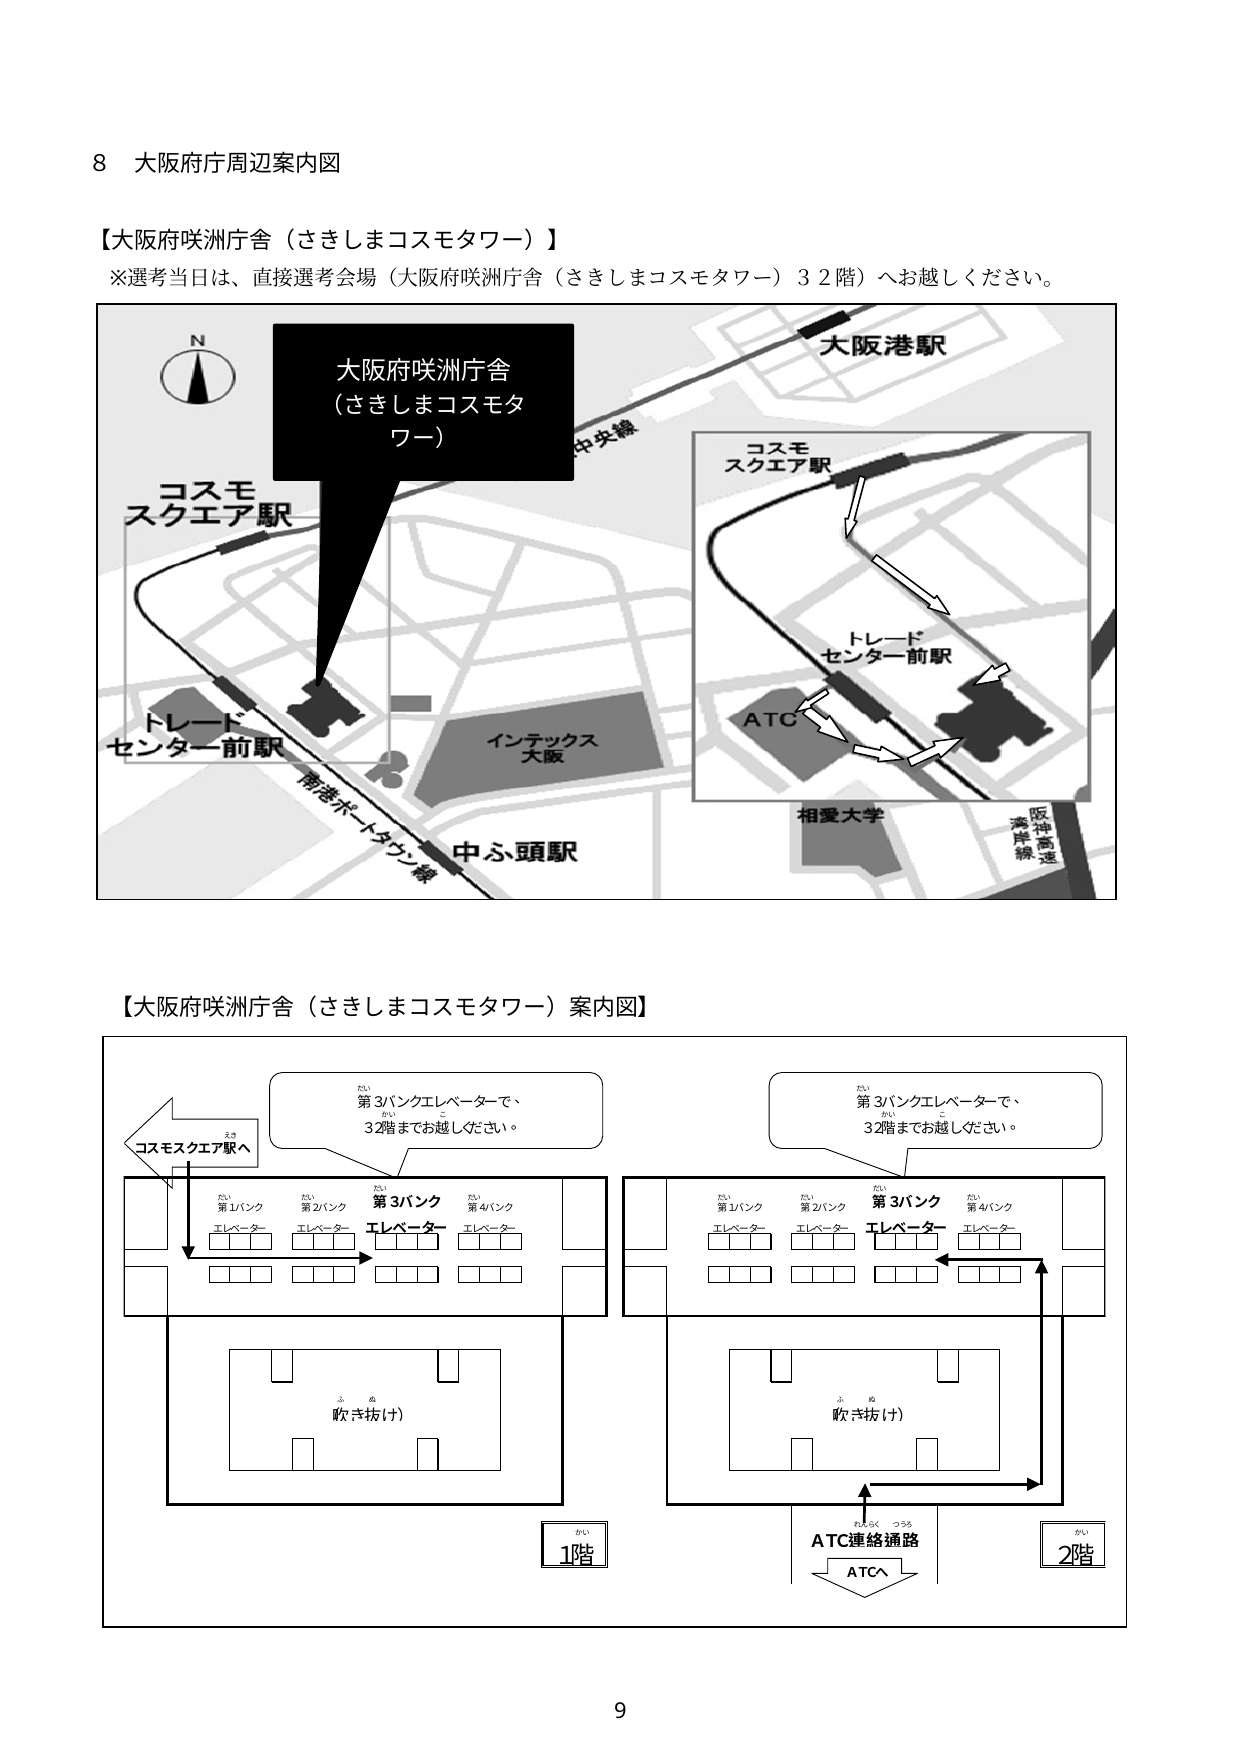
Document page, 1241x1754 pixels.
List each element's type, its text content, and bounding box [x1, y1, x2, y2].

text ８ 大阪府庁周辺案内図 [89, 143, 1152, 181]
text ※選考当日は、直接選考会場（大阪府咲洲庁舎（さきしまコスモタワー）３２階）へお越しください。 [89, 258, 1152, 296]
picture [98, 305, 1115, 899]
text 【大阪府咲洲庁舎（さきしまコスモタワー）】 [89, 219, 1152, 258]
text 【大阪府咲洲庁舎（さきしまコスモタワー）案内図】 [111, 986, 1152, 1024]
